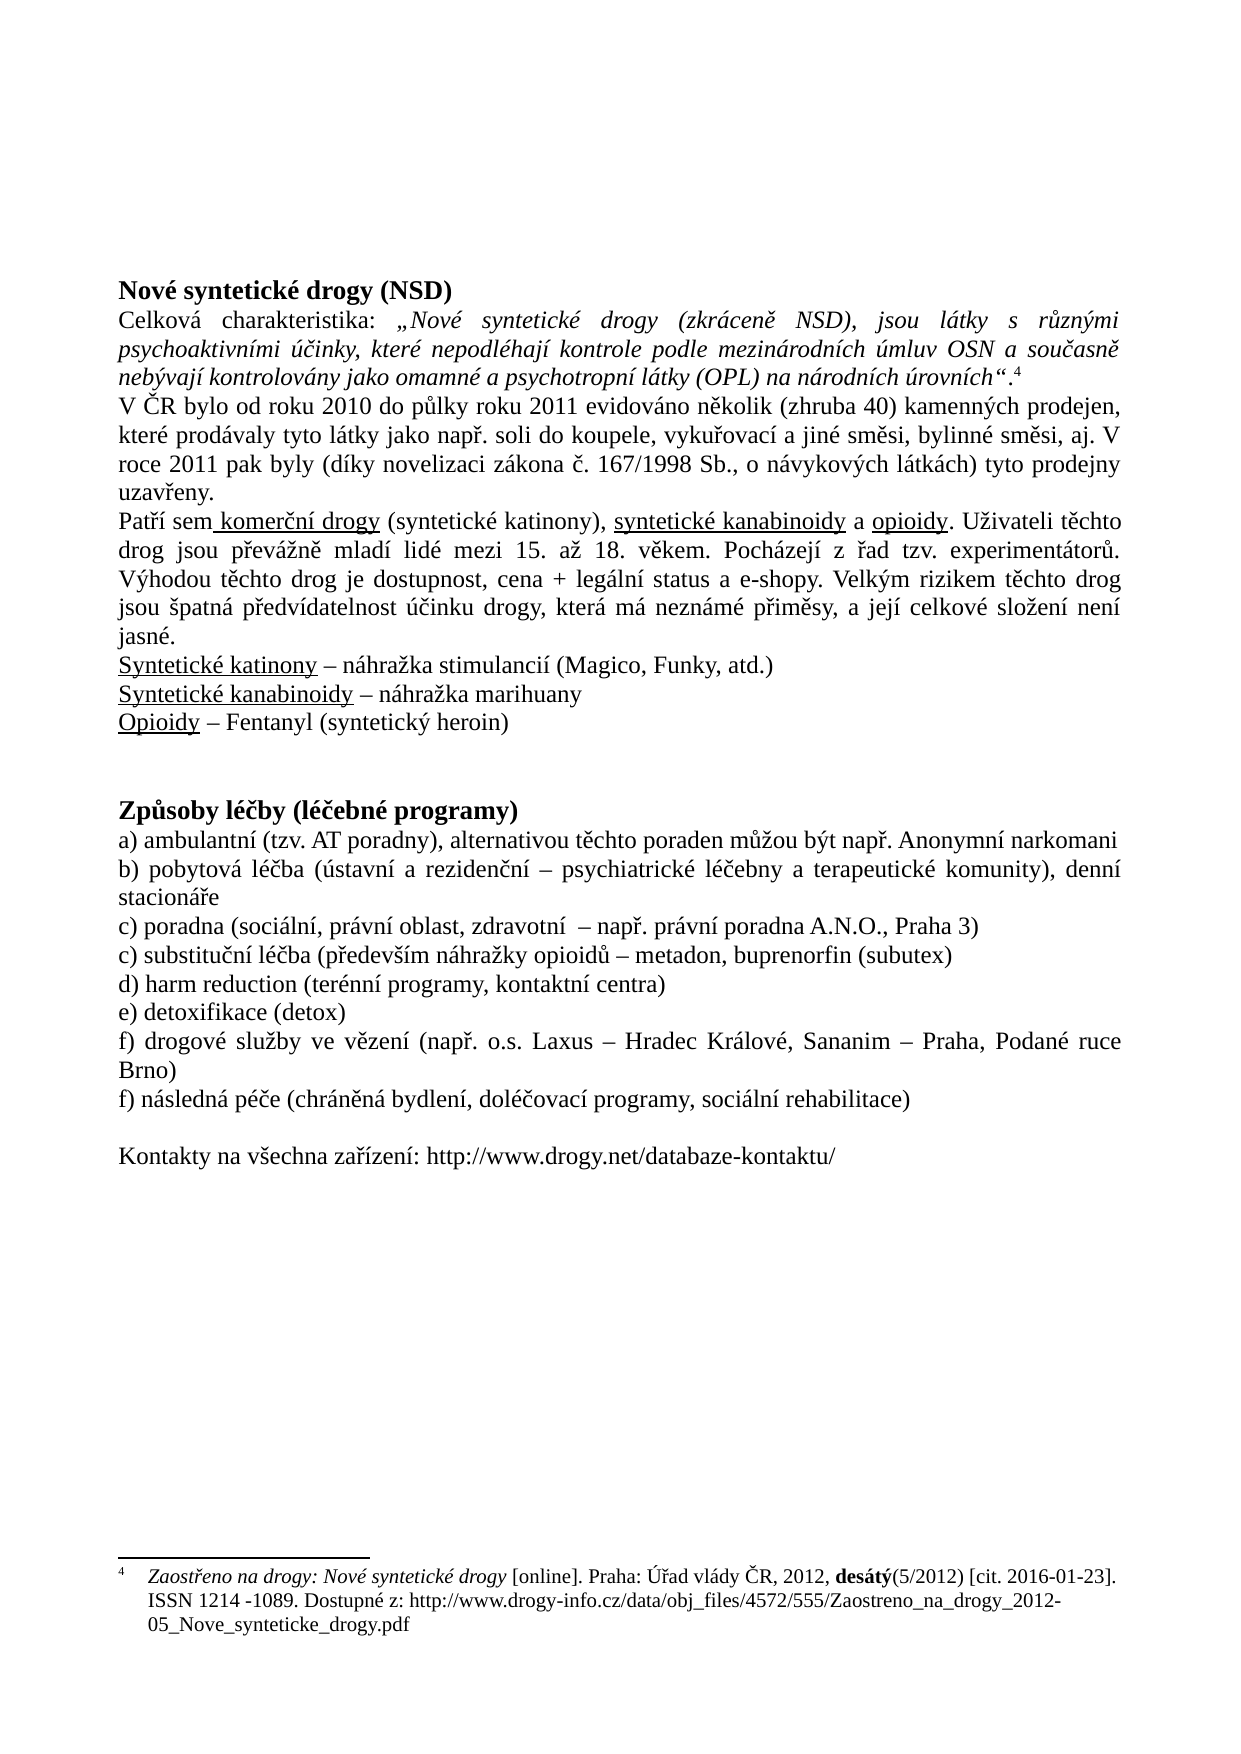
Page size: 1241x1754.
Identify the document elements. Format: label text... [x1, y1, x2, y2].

text V ČR bylo od roku 2010 do půlky roku 2011 evidováno několik (zhruba 40) kamenných prodejen, které prodávaly tyto látky jako např. soli do koupele, vykuřovací a jiné směsi, bylinné směsi, aj. V roce 2011 pak byly (díky novelizaci zákona č. 167/1998 Sb., o návykových látkách) tyto prodejny uzavřeny. [118, 391, 1122, 506]
text f) drogové služby ve vězení (např. o.s. Laxus – Hradec Králové, Sananim – Praha, Podané ruce Brno) [118, 1026, 1122, 1084]
text f) následná péče (chráněná bydlení, doléčovací programy, sociální rehabilitace) [118, 1084, 1122, 1112]
text Kontakty na všechna zařízení: http://www.drogy.net/databaze-kontaktu/ [118, 1141, 1122, 1170]
text e) detoxifikace (detox) [118, 997, 1122, 1026]
text Opioidy – Fentanyl (syntetický heroin) [118, 707, 1122, 736]
text Způsoby léčby (léčebné programy) [118, 794, 1122, 825]
text b) pobytová léčba (ústavní a rezidenční – psychiatrické léčebny a terapeutické komunity), denní stacionáře [118, 854, 1122, 911]
text Syntetické katinony – náhražka stimulancií (Magico, Funky, atd.) [118, 650, 1122, 679]
text Nové syntetické drogy (NSD) [118, 274, 1122, 305]
text d) harm reduction (terénní programy, kontaktní centra) [118, 969, 1122, 997]
text c) substituční léčba (především náhražky opioidů – metadon, buprenorfin (subutex) [118, 940, 1122, 969]
text Patří sem komerční drogy (syntetické katinony), syntetické kanabinoidy a opioidy. Uživateli těchto drog jsou převážně mladí lidé mezi 15. až 18. věkem. Pocházejí z řad tzv. experimentátorů. Výhodou těchto drog je dostupnost, cena + legální status a e-shopy. Velkým rizikem těchto drog jsou špatná předvídatelnost účinku drogy, která má neznámé přiměsy, a její celkové složení není jasné. [118, 506, 1122, 650]
text Syntetické kanabinoidy – náhražka marihuany [118, 679, 1122, 707]
text Celková charakteristika: „Nové syntetické drogy (zkráceně NSD), jsou látky s různými psychoaktivními účinky, které nepodléhají kontrole podle mezinárodních úmluv OSN a současně nebývají kontrolovány jako omamné a psychotropní látky (OPL) na národních úrovních“. [118, 305, 1122, 391]
text c) poradna (sociální, právní oblast, zdravotní – např. právní poradna A.N.O., Praha 3) [118, 911, 1122, 940]
text a) ambulantní (tzv. AT poradny), alternativou těchto poraden můžou být např. Anonymní narkomani [118, 825, 1122, 854]
